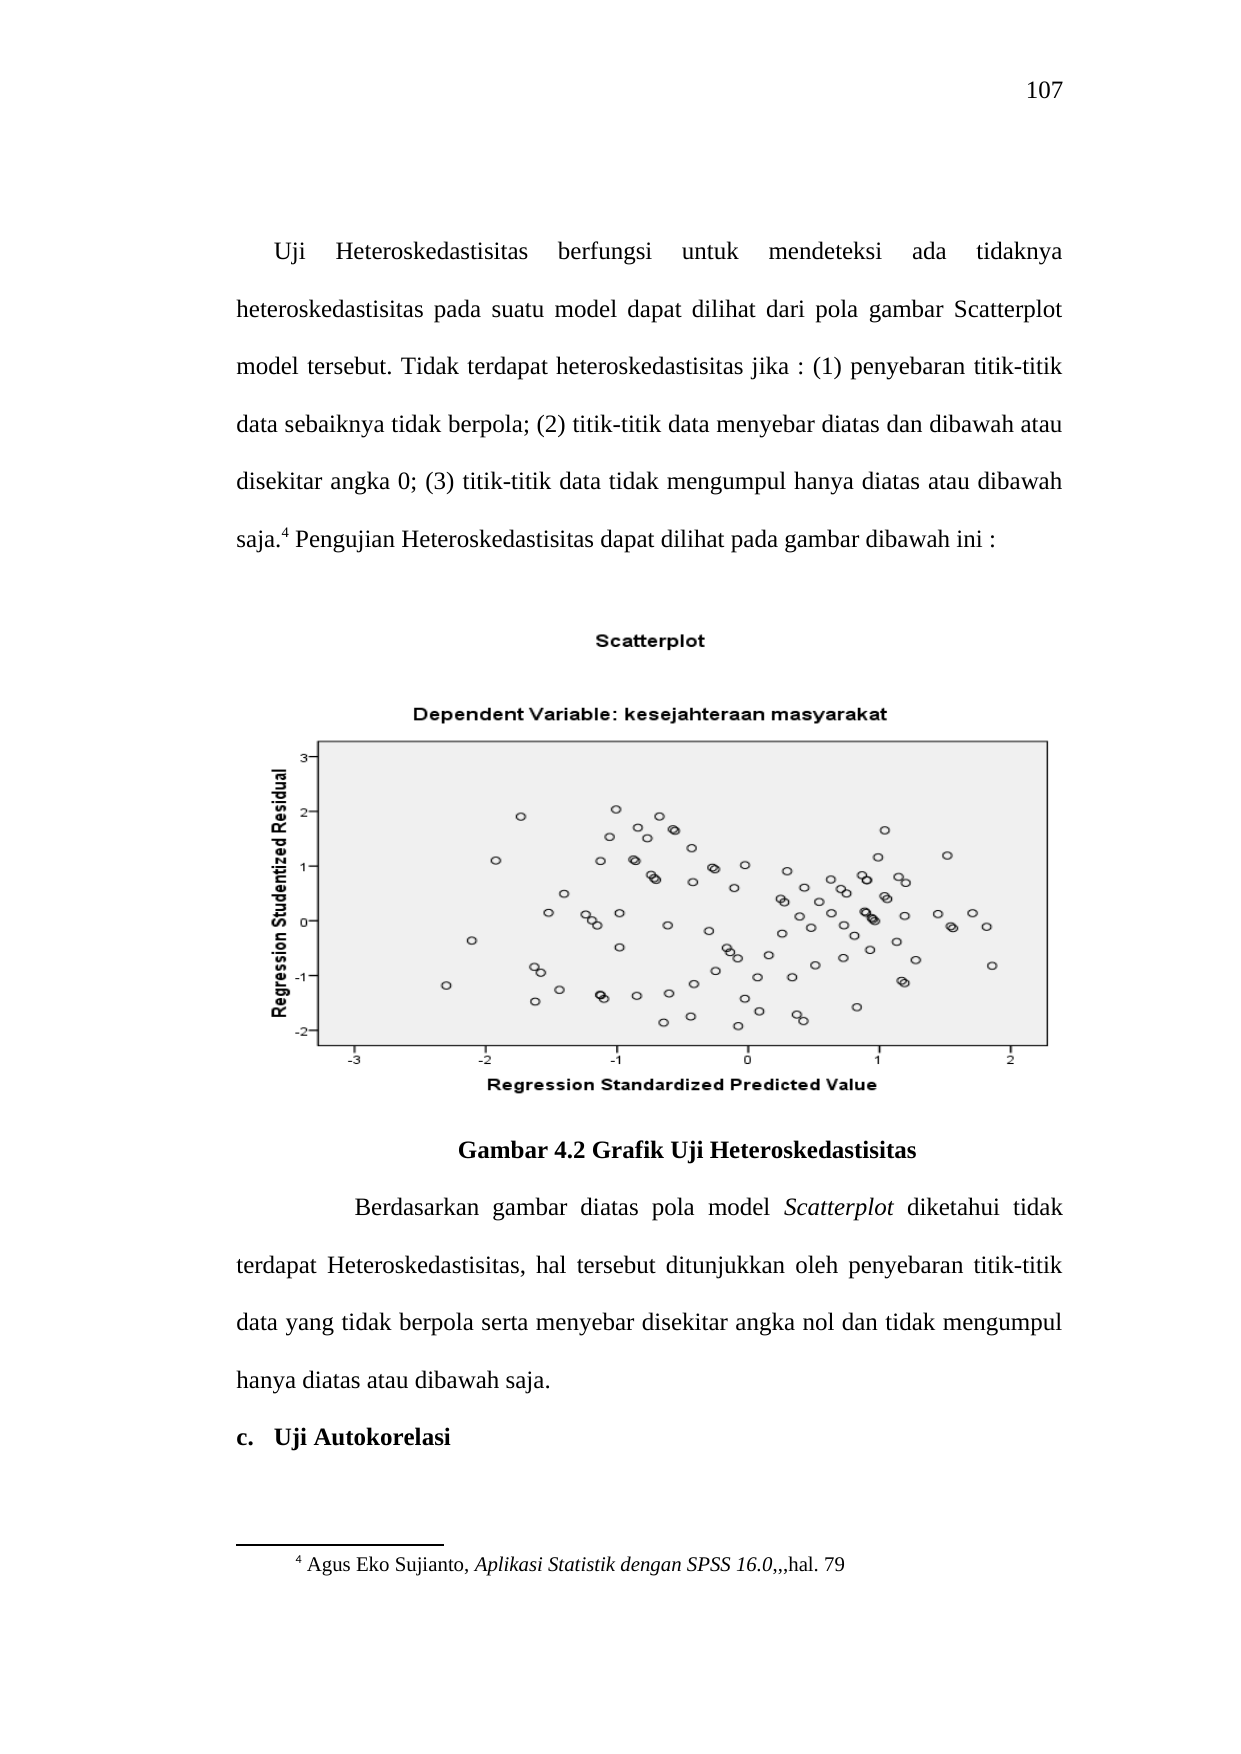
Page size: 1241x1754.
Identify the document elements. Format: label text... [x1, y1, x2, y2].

picture [236, 581, 1064, 1107]
list Uji Heteroskedastisitas berfungsi untuk mendeteksi ada tidaknya heteroskedastisitas pada suatu model dapat dilihat dari pola gambar Scatterplot model tersebut. Tidak terdapat heteroskedastisitas jika : (1) penyebaran titik-titik data sebaiknya tidak berpola; (2) titik-titik data menyebar diatas dan dibawah atau disekitar angka 0; (3) titik-titik data tidak mengumpul hanya diatas atau dibawah saja. Pengujian Heteroskedastisitas dapat dilihat pada gambar dibawah ini : [236, 236, 1063, 552]
text Gambar 4.2 Grafik Uji Heteroskedastisitas [236, 1135, 1063, 1164]
list Uji Autokorelasi [236, 1422, 1063, 1451]
text Berdasarkan gambar diatas pola model Scatterplot diketahui tidak terdapat Heteroskedastisitas, hal tersebut ditunjukkan oleh penyebaran titik-titik data yang tidak berpola serta menyebar disekitar angka nol dan tidak mengumpul hanya diatas atau dibawah saja. [222, 1192, 1063, 1394]
